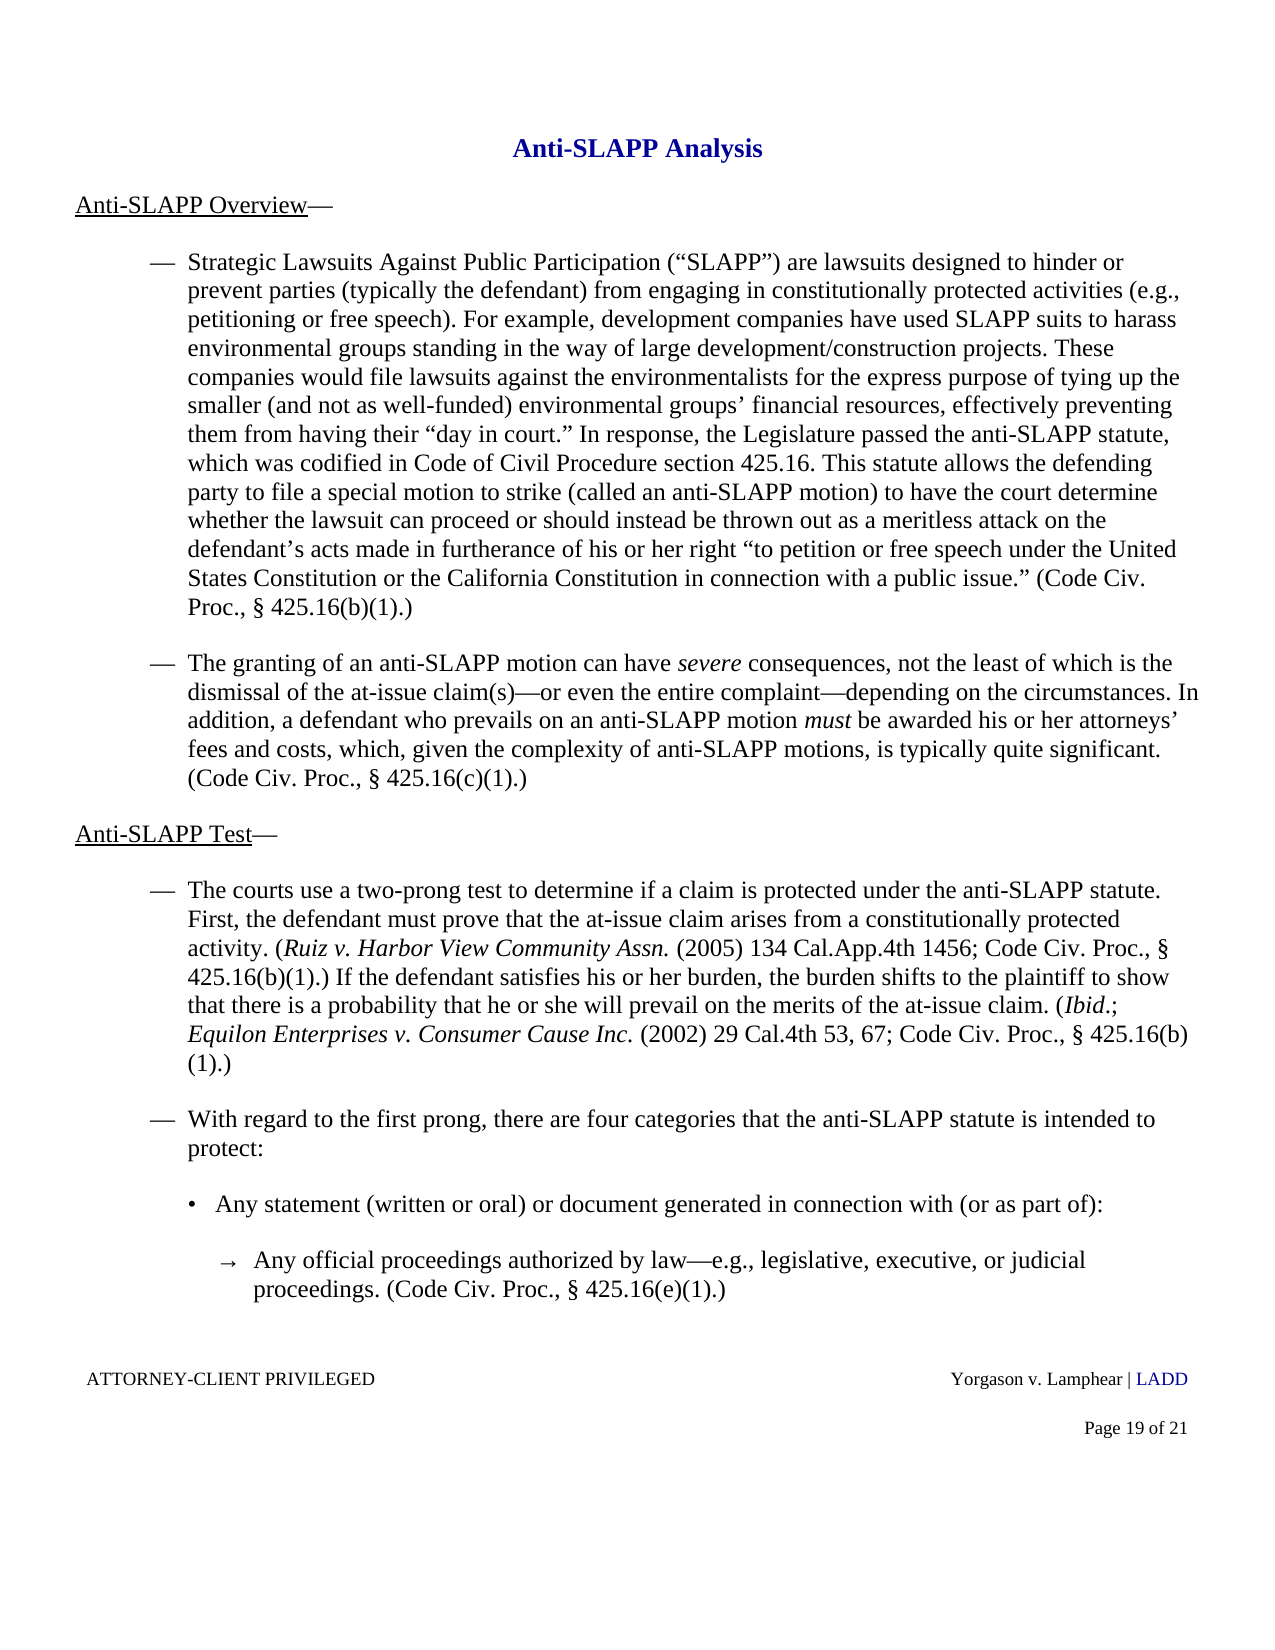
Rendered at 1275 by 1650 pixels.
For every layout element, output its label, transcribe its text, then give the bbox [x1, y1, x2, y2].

text — The courts use a two-prong test to determine if a claim is protected under the anti-SLAPP statute. First, the defendant must prove that the at-issue claim arises from a constitutionally protected activity. (Ruiz v. Harbor View Community Assn. (2005) 134 Cal.App.4th 1456; Code Civ. Proc., § 425.16(b)(1).) If the defendant satisfies his or her burden, the burden shifts to the plaintiff to show that there is a probability that he or she will prevail on the merits of the at-issue claim. (Ibid.; Equilon Enterprises v. Consumer Cause Inc. (2002) 29 Cal.4th 53, 67; Code Civ. Proc., § 425.16(b)(1).) [150, 875, 1200, 1077]
text — Strategic Lawsuits Against Public Participation (“SLAPP”) are lawsuits designed to hinder or prevent parties (typically the defendant) from engaging in constitutionally protected activities (e.g., petitioning or free speech). For example, development companies have used SLAPP suits to harass environmental groups standing in the way of large development/construction projects. These companies would file lawsuits against the environmentalists for the express purpose of tying up the smaller (and not as well-funded) environmental groups’ financial resources, effectively preventing them from having their “day in court.” In response, the Legislature passed the anti-SLAPP statute, which was codified in Code of Civil Procedure section 425.16. This statute allows the defending party to file a special motion to strike (called an anti-SLAPP motion) to have the court determine whether the lawsuit can proceed or should instead be thrown out as a meritless attack on the defendant’s acts made in furtherance of his or her right “to petition or free speech under the United States Constitution or the California Constitution in connection with a public issue.” (Code Civ. Proc., § 425.16(b)(1).) [150, 247, 1200, 620]
text Anti-SLAPP Overview— [75, 190, 1200, 219]
subtitle Anti-SLAPP Analysis [75, 101, 1200, 163]
text • Any statement (written or oral) or document generated in connection with (or as part of): [187, 1189, 1200, 1218]
text — With regard to the first prong, there are four categories that the anti-SLAPP statute is intended to protect: [150, 1104, 1200, 1162]
text → Any official proceedings authorized by law—e.g., legislative, executive, or judicial proceedings. (Code Civ. Proc., § 425.16(e)(1).) [216, 1245, 1200, 1303]
text — The granting of an anti-SLAPP motion can have severe consequences, not the least of which is the dismissal of the at-issue claim(s)—or even the entire complaint—depending on the circumstances. In addition, a defendant who prevails on an anti-SLAPP motion must be awarded his or her attorneys’ fees and costs, which, given the complexity of anti-SLAPP motions, is typically quite significant. (Code Civ. Proc., § 425.16(c)(1).) [150, 648, 1200, 792]
text Anti-SLAPP Test— [75, 819, 1200, 848]
